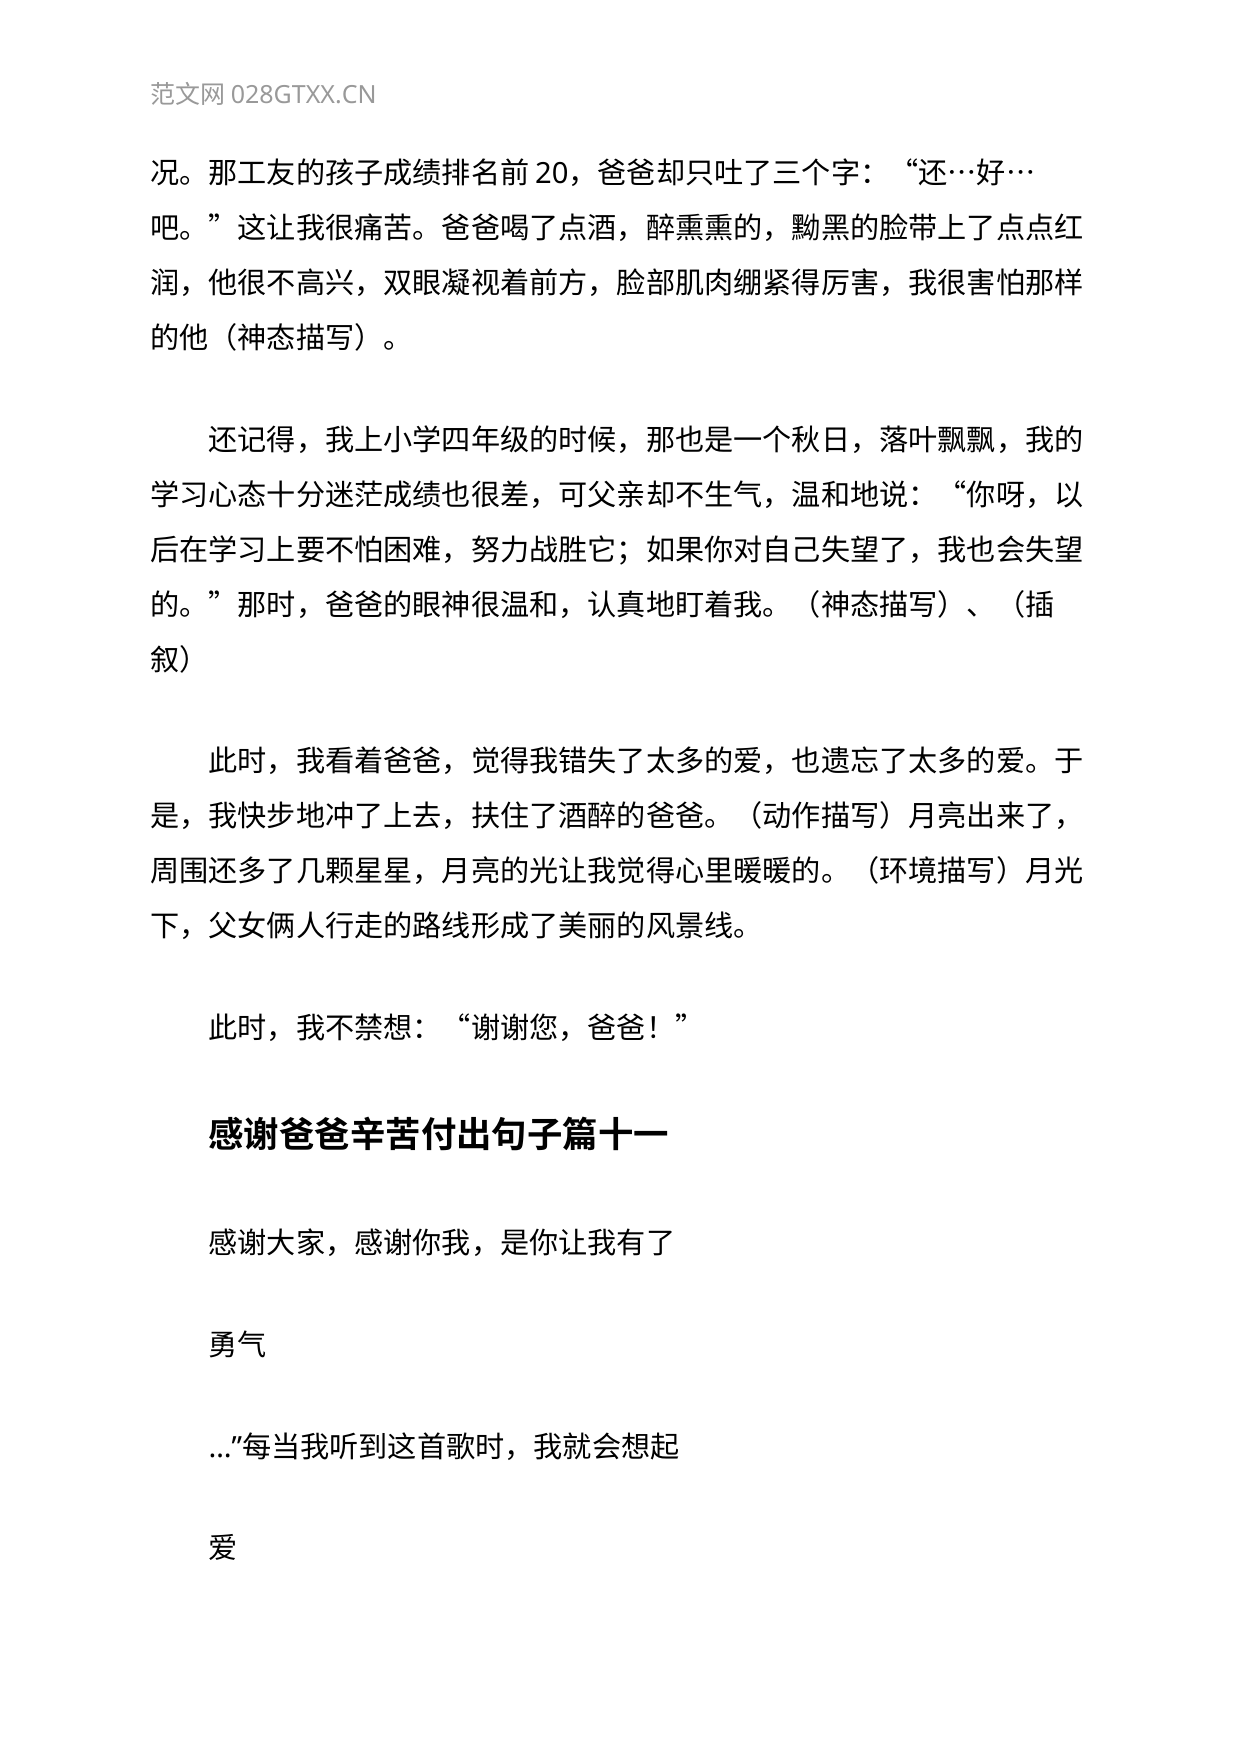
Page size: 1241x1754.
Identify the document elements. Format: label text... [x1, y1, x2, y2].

text 勇气 [150, 1321, 1090, 1364]
text …”每当我听到这首歌时，我就会想起 [150, 1423, 1090, 1466]
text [150, 150, 1090, 357]
text 此时，我看着爸爸，觉得我错失了太多的爱，也遗忘了太多的爱。于是，我快步地冲了上去，扶住了酒醉的爸爸。（动作描写）月亮出来了，周围还多了几颗星星，月亮的光让我觉得心里暖暖的。（环境描写）月光下，父女俩人行走的路线形成了美丽的风景线。 [150, 738, 1090, 945]
text 感谢爸爸辛苦付出句子篇十一 [150, 1106, 1090, 1157]
text 爱 [150, 1525, 1090, 1567]
text 感谢大家，感谢你我，是你让我有了 [150, 1219, 1090, 1262]
text 此时，我不禁想：“谢谢您，爸爸！” [150, 1004, 1090, 1047]
text 还记得，我上小学四年级的时候，那也是一个秋日，落叶飘飘，我的学习心态十分迷茫成绩也很差，可父亲却不生气，温和地说：“你呀，以后在学习上要不怕困难，努力战胜它；如果你对自己失望了，我也会失望的。”那时，爸爸的眼神很温和，认真地盯着我。（神态描写）、（插叙） [150, 417, 1090, 678]
